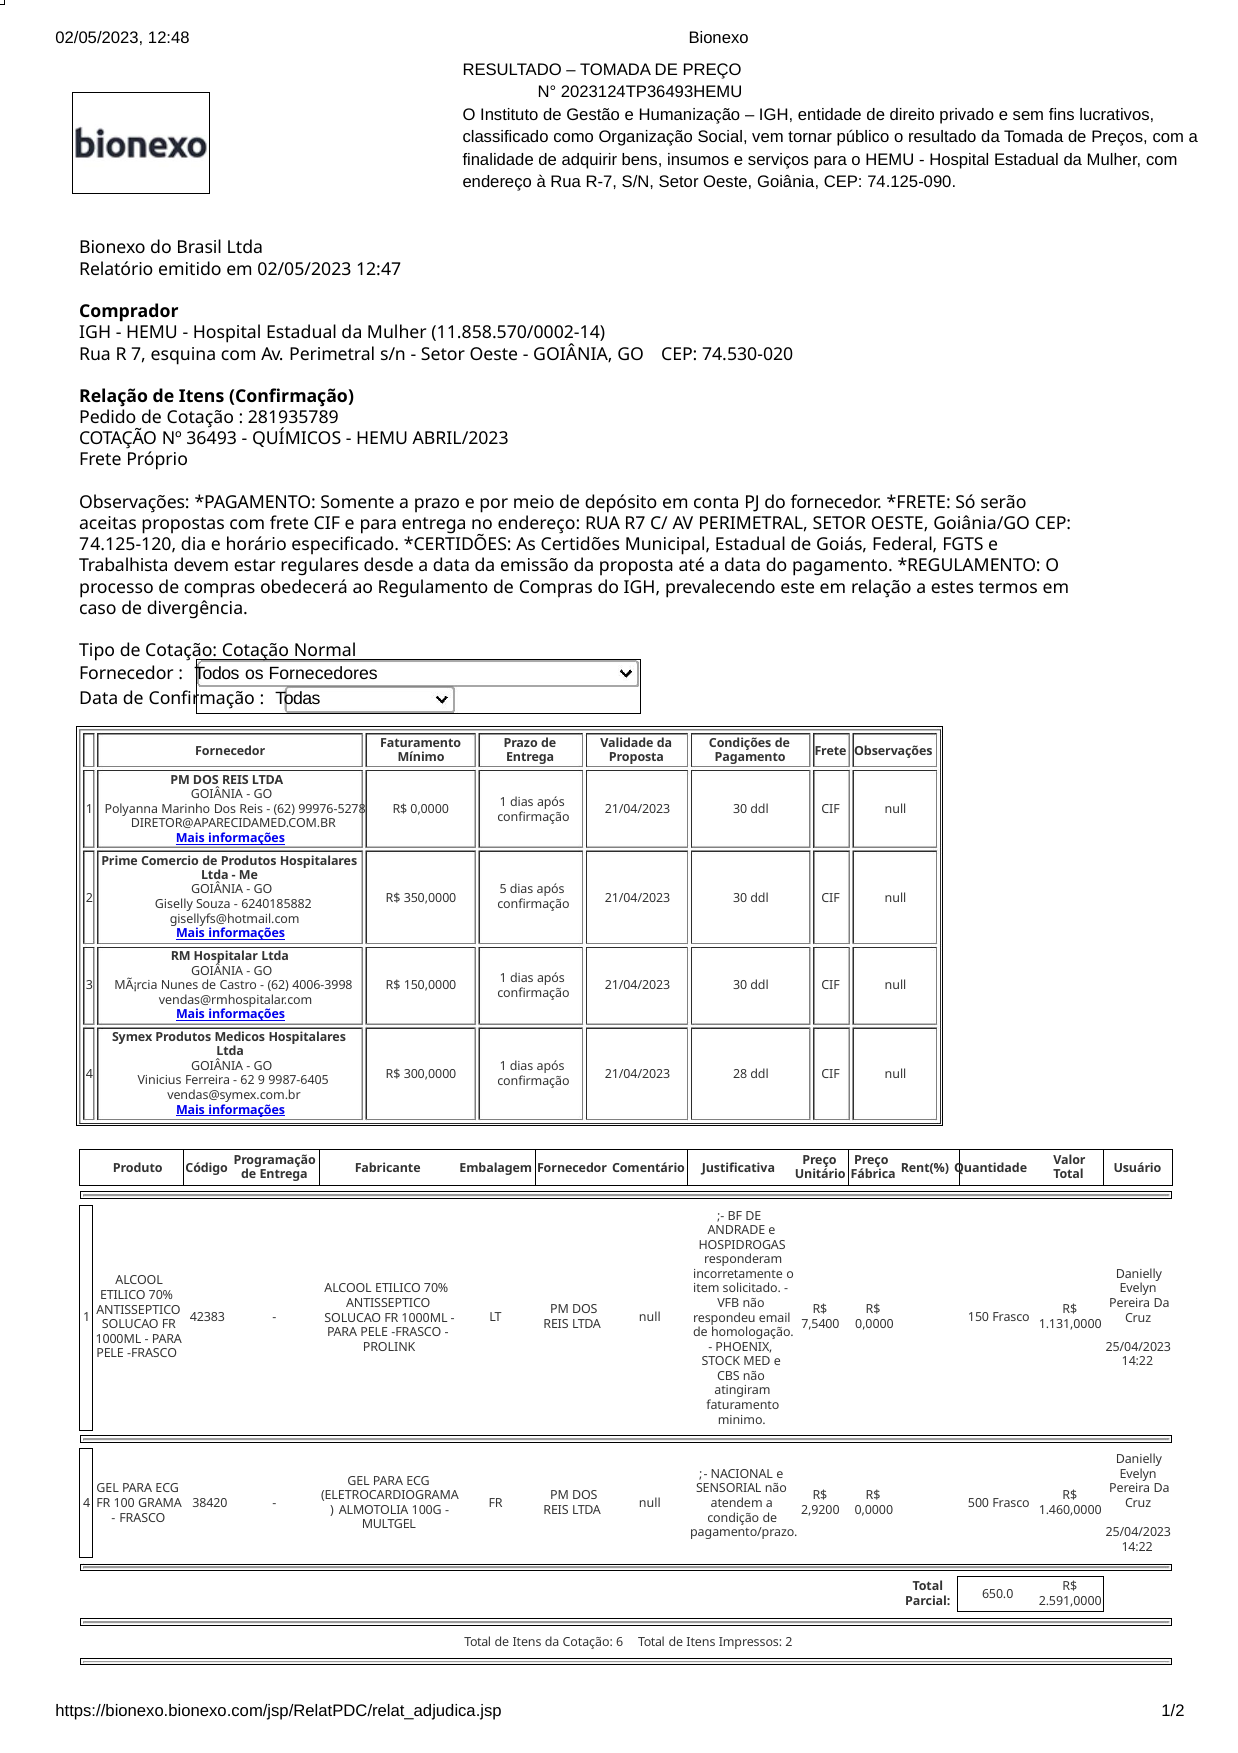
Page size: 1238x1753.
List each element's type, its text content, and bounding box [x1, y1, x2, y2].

picture [1104, 1150, 1172, 1185]
text - [111, 1510, 134, 1525]
text (ELETROCARDIOGRAMA [321, 1488, 474, 1502]
text Pereira Da [1109, 1296, 1184, 1310]
text caso de divergência. [79, 597, 1169, 618]
text 1.131,0000 [1038, 1317, 1119, 1332]
text dias após [510, 971, 580, 985]
text Faturamento [380, 735, 479, 750]
text LT [489, 1310, 521, 1325]
picture [81, 1659, 1171, 1664]
text Mais informações [176, 1102, 347, 1117]
picture [81, 1619, 1171, 1625]
text 150 Frasco [968, 1310, 1046, 1325]
text GOIÂNIA - GO [191, 1058, 288, 1073]
text SOLUCAO FR [102, 1317, 198, 1332]
text 1/2 [1161, 1702, 1209, 1720]
picture [536, 1175, 687, 1185]
text O Instituto de Gestão e Humanização – IGH, entidade de direito privado e sem fins lucrativos, [462, 105, 1224, 124]
text finalidade de adquirir bens, insumos e serviços para o HEMU - Hospital Estadual da Mulher, com [462, 150, 1224, 169]
text 4:22 [1128, 1539, 1171, 1554]
text RM Hospitalar Ltda [171, 948, 371, 963]
text Validade da [600, 735, 691, 750]
text PM DOS [550, 1488, 620, 1502]
text 1 [83, 1310, 108, 1325]
text CBS não [717, 1369, 796, 1383]
text Fornecedor : Todos os Fornecedores [79, 662, 414, 683]
text IGH - HEMU - Hospital Estadual da Mulher (11.858.570/0002-14) [79, 322, 900, 343]
text null [884, 890, 923, 905]
text Ltda [216, 1044, 373, 1059]
text Preço Preço [802, 1152, 914, 1167]
text REIS LTDA [543, 1502, 620, 1517]
text CIF [821, 801, 858, 816]
text Total de Itens Impressos: 2 [638, 1635, 810, 1649]
text Frete Próprio [79, 449, 582, 470]
text PARA PELE -FRASCO - [327, 1325, 469, 1339]
picture [81, 1565, 1171, 1570]
text Valor [1053, 1152, 1104, 1167]
text DIRETOR@APARECIDAMED.COM.BR [131, 816, 381, 831]
picture [77, 727, 942, 1125]
text GEL PARA ECG [347, 1473, 474, 1488]
picture [80, 1449, 92, 1557]
text Prime Comercio de Produtos Hospitalares [101, 853, 384, 868]
text ;- BF DE [717, 1208, 781, 1223]
text Programação [233, 1152, 334, 1167]
text - [272, 1310, 295, 1325]
text FR [488, 1496, 521, 1510]
text GEL PARA ECG [96, 1481, 242, 1496]
text Ltda - Me [201, 868, 384, 882]
text - PHOENIX, [708, 1339, 805, 1354]
picture [80, 1150, 183, 1185]
text - NACIONAL e [703, 1466, 799, 1481]
picture [958, 1577, 1103, 1611]
text confirmação [497, 897, 582, 912]
text Evelyn [1119, 1281, 1184, 1296]
text CIF [821, 890, 858, 905]
text ALMOTOLIA 100G - [353, 1502, 474, 1517]
text ANTISSEPTICO [96, 1302, 198, 1317]
text 4 [83, 1496, 108, 1510]
text respondeu email [693, 1310, 805, 1325]
text R$ [865, 1488, 898, 1502]
text condição de [707, 1510, 791, 1525]
text Fornecedor [195, 743, 284, 758]
text GOIÂNIA - GO [191, 963, 371, 978]
text Symex Produtos Medicos Hospitalares [112, 1029, 373, 1044]
text ) [330, 1502, 353, 1517]
text responderam [704, 1252, 805, 1267]
text R$ [1062, 1579, 1095, 1593]
text null [639, 1496, 677, 1510]
text 1 dias após [499, 1058, 582, 1073]
text HOSPIDROGAS [698, 1237, 805, 1252]
text Prazo de [503, 735, 576, 750]
text null [884, 1066, 923, 1081]
text 28 ddl [733, 1066, 785, 1081]
text Rent(%) Quantidade [901, 1160, 1053, 1175]
text ETILICO 70% [100, 1287, 198, 1302]
picture [688, 1175, 848, 1185]
text Mínimo [397, 750, 479, 764]
text Data de Confirmação : Todas [79, 687, 414, 709]
text confirmação [497, 809, 582, 824]
text PM DOS [550, 1302, 620, 1317]
text VFB não [717, 1296, 805, 1310]
text ALCOOL [115, 1273, 178, 1287]
picture [536, 1150, 687, 1160]
text de homologação. [693, 1325, 805, 1339]
text atingiram [714, 1383, 792, 1398]
text FRASCO [134, 1510, 242, 1525]
text Unitário Fábrica [794, 1167, 914, 1182]
text Observações: *PAGAMENTO: Somente a prazo e por meio de depósito em conta PJ do fornecedor. *FRETE: Só serão [79, 491, 1196, 513]
text Código [185, 1160, 247, 1175]
text dias após [510, 795, 580, 809]
text null [884, 801, 923, 816]
text Bionexo [688, 29, 773, 47]
text de Entrega [241, 1167, 334, 1182]
text ALCOOL ETILICO 70% [324, 1281, 469, 1296]
text classificado como Organização Social, vem tornar público o resultado da Tomada de Preços, com a [462, 127, 1224, 146]
text Vinicius Ferreira - 62 9 9987-6405 [137, 1073, 347, 1088]
text Pagamento [714, 750, 809, 764]
text 2.591,0000 [1038, 1593, 1119, 1608]
text 4.125-120, dia e horário especificado. *CERTIDÕES: As Certidões Municipal, Estadual de Goiás, Federal, FGTS e [90, 533, 1114, 555]
text 1.460,0000 [1038, 1502, 1119, 1517]
text null [884, 977, 923, 992]
text 3 [86, 977, 111, 992]
text atendem a [710, 1496, 802, 1510]
text CIF [821, 1066, 858, 1081]
text PELE -FRASCO [96, 1346, 198, 1361]
text processo de compras obedecerá ao Regulamento de Compras do IGH, prevalecendo este em relação a estes termos em [79, 576, 1169, 597]
text 2/05/2023, 12:48 [64, 29, 214, 47]
text ANDRADE e [707, 1223, 805, 1237]
text R$ [812, 1302, 845, 1317]
text Trabalhista devem estar regulares desde a data da emissão da proposta até a data do pagamento. *REGULAMENTO: O [79, 555, 1169, 576]
text 2,9200 0,0000 [801, 1502, 910, 1517]
picture [960, 1150, 1103, 1160]
text Produto [113, 1160, 181, 1175]
text incorretamente o [693, 1267, 805, 1281]
text 1 [86, 801, 111, 816]
picture [73, 93, 209, 193]
text Relatório emitido em 02/05/2023 12:47 [79, 258, 460, 279]
text Proposta [609, 750, 691, 764]
text R$ [865, 1302, 898, 1317]
text gisellyfs@hotmail.com [169, 912, 328, 926]
text COTAÇÃO Nº 36493 - QUÍMICOS - HEMU ABRIL/2023 [79, 428, 582, 449]
text aceitas propostas com frete CIF e para entrega no endereço: RUA R7 C/ AV PERIMETRAL, SETOR OESTE, Goiânia/GO CEP: [79, 513, 1196, 534]
text GOIÂNIA - GO [191, 882, 288, 897]
text Embalagem Fornecedor Comentário Justificativa [459, 1160, 802, 1175]
text 21/04/2023 [604, 977, 687, 992]
text Entrega [506, 750, 576, 764]
text STOCK MED e [701, 1354, 796, 1369]
text 4 [86, 1066, 111, 1081]
text FR 100 GRAMA 38420 [108, 1496, 242, 1510]
text https://bionexo.bionexo.com/jsp/RelatPDC/relat_adjudica.jsp [55, 1702, 527, 1720]
text 25/04/2023 [1105, 1525, 1187, 1539]
text 25/04/2023 [1105, 1339, 1187, 1354]
text Cruz [1125, 1496, 1184, 1510]
text Usuário [1113, 1160, 1179, 1175]
text Mais informações [176, 1007, 371, 1022]
text 7,5400 0,0000 [801, 1317, 910, 1332]
text 2 [86, 890, 111, 905]
text SENSORIAL não [696, 1481, 802, 1496]
text 50.0 [989, 1587, 1031, 1602]
text R$ 350,0000 [385, 890, 473, 905]
text Mais informações [176, 831, 381, 845]
text R$ 0,0000 [392, 801, 473, 816]
text Giselly Souza - 6240185882 [154, 897, 328, 912]
text PM DOS REIS LTDA [170, 772, 381, 787]
text ANTISSEPTICO [346, 1296, 469, 1310]
text Comprador [79, 300, 214, 322]
text 21/04/2023 [604, 1066, 687, 1081]
text confirmação [497, 1073, 582, 1088]
text 5 dias após [499, 882, 582, 897]
text Bionexo do Brasil Ltda [79, 237, 460, 258]
picture [81, 1192, 1171, 1198]
text item solicitado. - [693, 1281, 805, 1296]
text 30 ddl [733, 801, 785, 816]
text Danielly [1116, 1266, 1184, 1281]
text 30 ddl [733, 977, 785, 992]
picture [688, 1150, 848, 1160]
text SOLUCAO FR 1000ML - [324, 1310, 469, 1325]
text GOIÂNIA - GO [191, 787, 381, 802]
text 500 Frasco [968, 1496, 1046, 1510]
picture [849, 1175, 959, 1185]
text Condições de [709, 735, 809, 750]
text confirmação [497, 985, 582, 1000]
text - [272, 1496, 295, 1510]
text PROLINK [363, 1339, 469, 1354]
text 30 ddl [733, 890, 785, 905]
text Parcial: [905, 1594, 970, 1608]
text Pedido de Cotação : 281935789 [79, 407, 582, 428]
text pagamento/prazo. [690, 1525, 808, 1539]
text MÃ¡rcia Nunes de Castro - (62) 4006-3998 [114, 978, 371, 992]
text Cruz [1125, 1310, 1184, 1325]
text Total de Itens da Cotação: 6 [464, 1635, 638, 1649]
text faturamento [706, 1398, 792, 1412]
text Fabricante [354, 1160, 439, 1175]
text Evelyn [1119, 1467, 1184, 1481]
text R$ [1062, 1488, 1095, 1502]
text CIF [821, 977, 858, 992]
picture [960, 1175, 1103, 1185]
text Mais informações [176, 926, 328, 941]
text R$ [1062, 1302, 1095, 1317]
picture [849, 1150, 959, 1160]
text Total [912, 1579, 970, 1594]
picture [197, 660, 640, 713]
text R$ [812, 1488, 845, 1502]
text vendas@rmhospitalar.com [159, 992, 371, 1007]
text Relação de Itens (Confirmação) [79, 385, 582, 407]
text R$ 300,0000 [385, 1066, 473, 1081]
picture [184, 1150, 319, 1185]
text 42383 [189, 1310, 242, 1325]
text Pereira Da [1109, 1481, 1184, 1496]
text R$ 150,0000 [385, 977, 473, 992]
text 21/04/2023 [604, 890, 687, 905]
text Tipo de Cotação: Cotação Normal [79, 639, 414, 661]
text 1 [95, 1331, 121, 1346]
text Rua R 7, esquina com Av. Perimetral s/n - Setor Oeste - GOIÂNIA, GO CEP: 74.530-020 [79, 343, 900, 364]
text Frete Observações [814, 743, 952, 758]
text null [639, 1310, 677, 1325]
text Total [1053, 1167, 1104, 1182]
picture [320, 1150, 535, 1185]
text vendas@symex.com.br [167, 1088, 347, 1102]
text endereço à Rua R-7, S/N, Setor Oeste, Goiânia, CEP: 74.125-090. [462, 172, 1224, 191]
text RESULTADO – TOMADA DE PREÇO [462, 60, 771, 79]
picture [81, 1436, 1171, 1442]
text REIS LTDA [543, 1317, 620, 1332]
text N° 2023124TP36493HEMU [537, 82, 767, 101]
picture [80, 1206, 92, 1430]
text 21/04/2023 [604, 801, 687, 816]
text minimo. [718, 1412, 792, 1427]
text Danielly [1116, 1452, 1184, 1467]
text 000ML - PARA [121, 1332, 198, 1346]
text MULTGEL [362, 1517, 474, 1532]
text Polyanna Marinho Dos Reis - (62) 99976-5278 [111, 802, 381, 816]
text 14:22 [1121, 1354, 1187, 1369]
